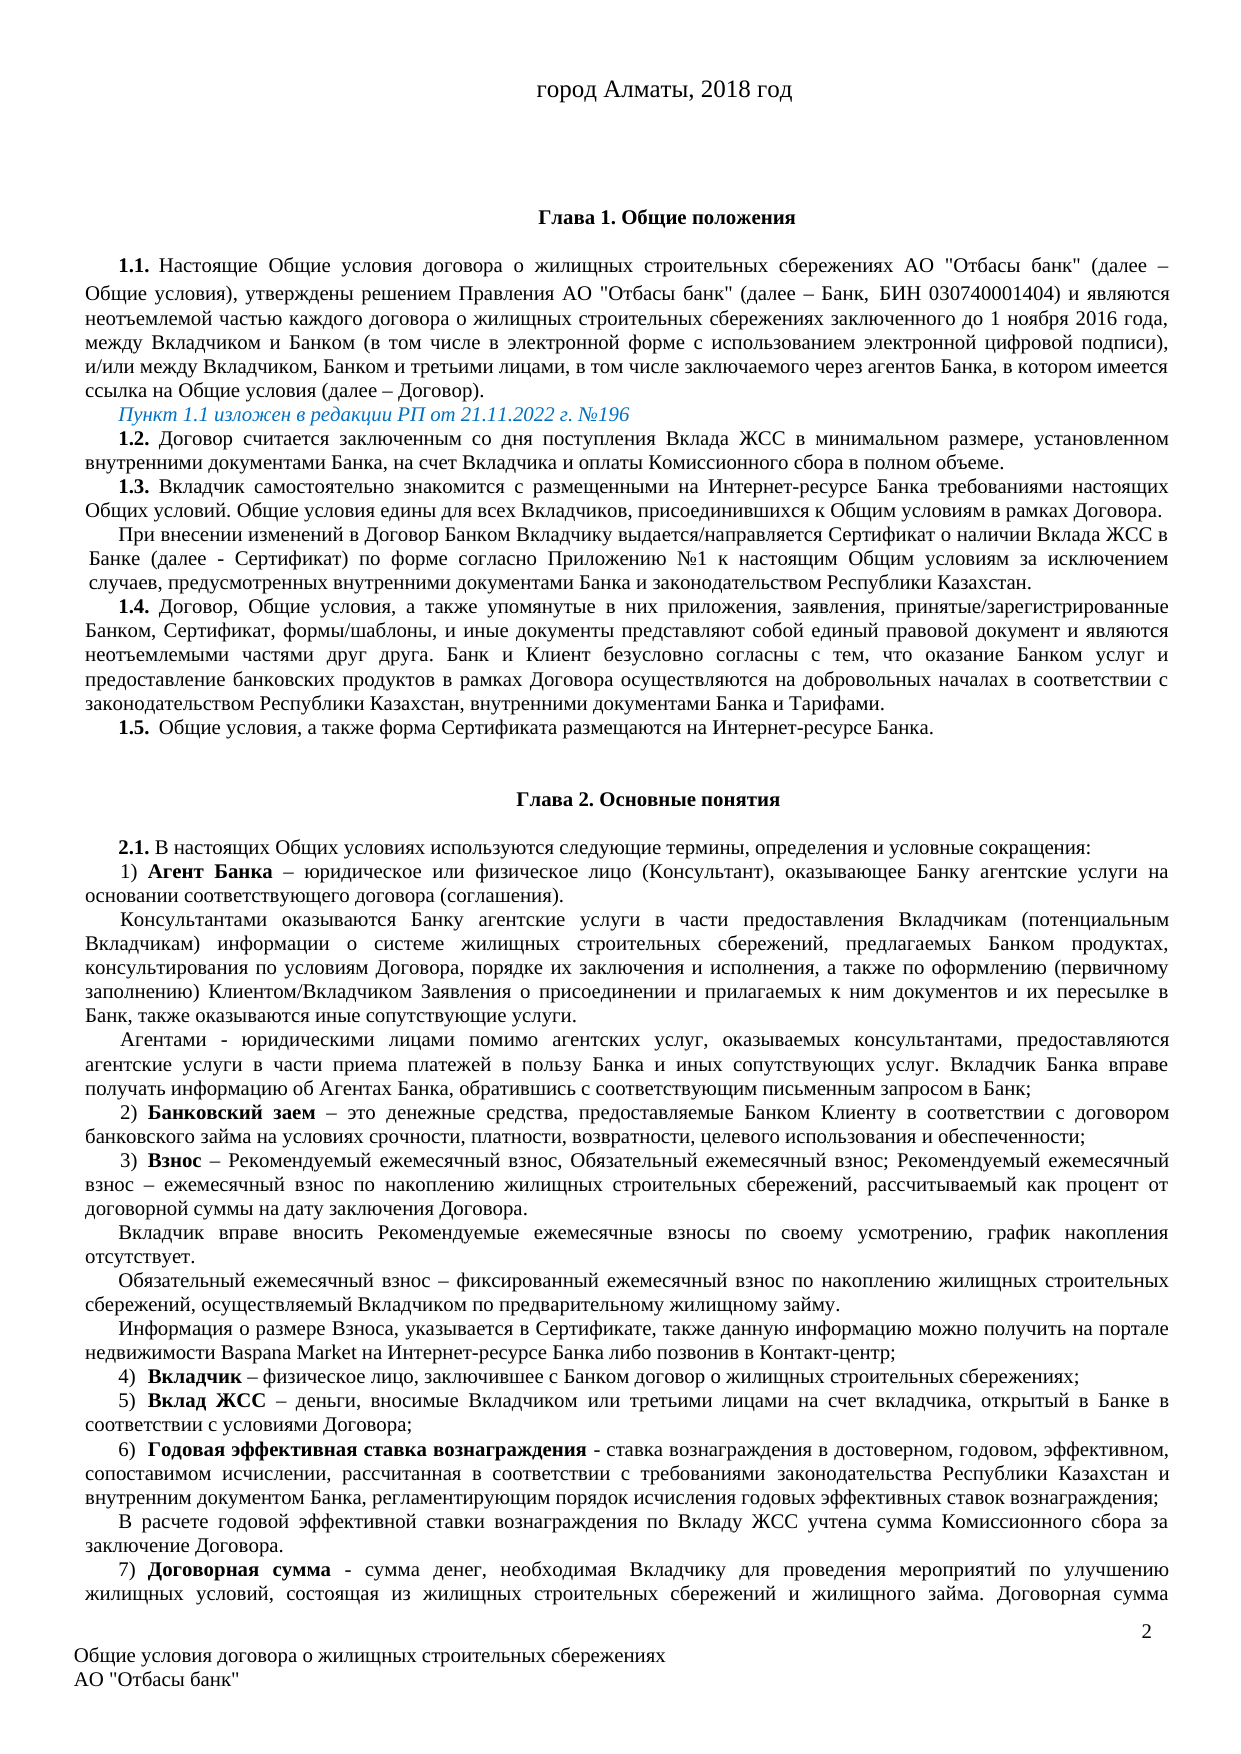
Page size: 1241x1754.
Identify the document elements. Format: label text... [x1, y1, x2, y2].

text город Алматы, 2018 год [177, 74, 1152, 103]
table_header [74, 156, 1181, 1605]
